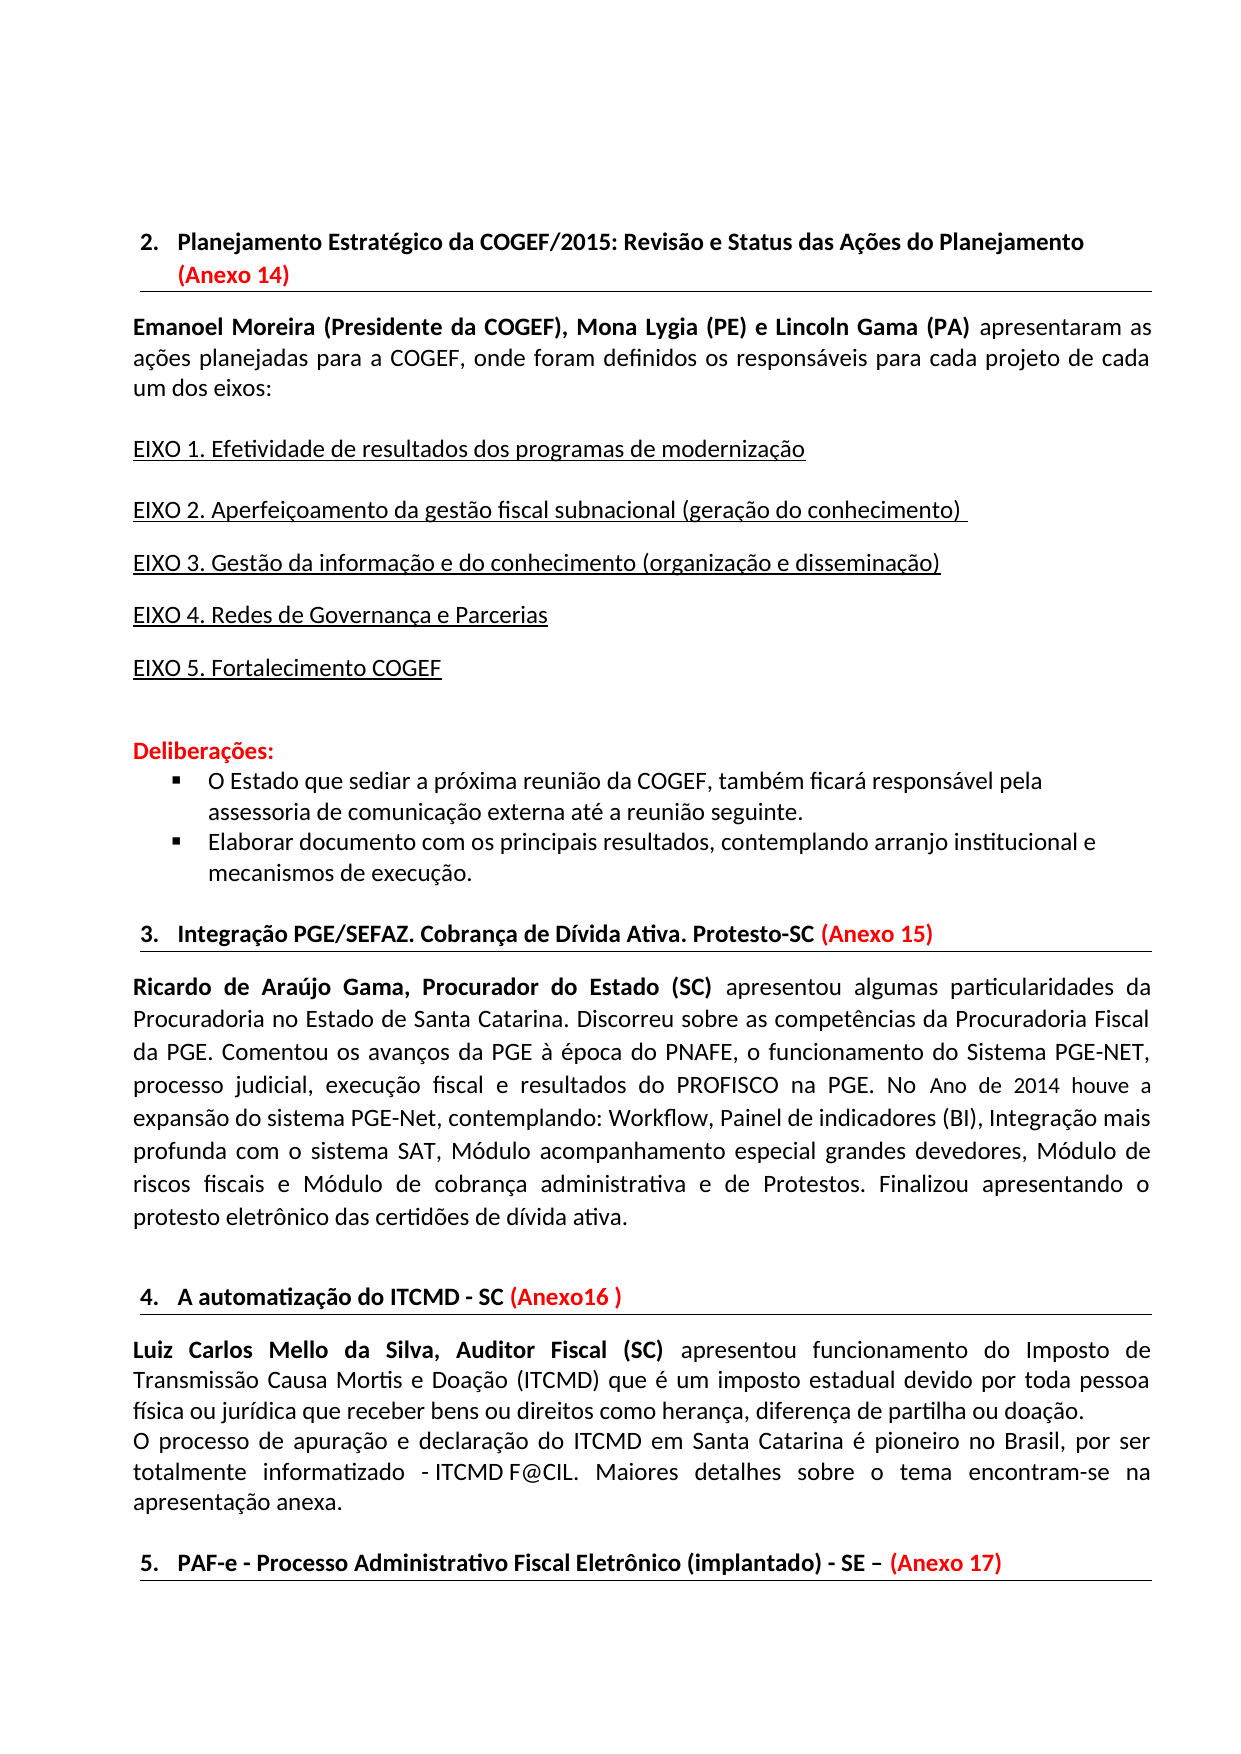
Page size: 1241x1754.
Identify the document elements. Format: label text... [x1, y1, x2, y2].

text O processo de apuração e declaração do ITCMD em Santa Catarina é pioneiro no Brasil, por ser totalmente informatizado - ITCMD F@CIL. Maiores detalhes sobre o tema encontram-se na apresentação anexa. [133, 1425, 1152, 1517]
list Elaborar documento com os principais resultados, contemplando arranjo institucional e mecanismos de execução. [170, 826, 1152, 887]
text EIXO 4. Redes de Governança e Parcerias [133, 599, 1152, 630]
text Luiz Carlos Mello da Silva, Auditor Fiscal (SC) apresentou funcionamento do Imposto de Transmissão Causa Mortis e Doação (ITCMD) que é um imposto estadual devido por toda pessoa física ou jurídica que receber bens ou direitos como herança, diferença de partilha ou doação. [133, 1334, 1152, 1425]
text EIXO 5. Fortalecimento COGEF [133, 652, 1152, 682]
list Integração PGE/SEFAZ. Cobrança de Dívida Ativa. Protesto-SC (Anexo 15) [140, 918, 1152, 951]
text Ricardo de Araújo Gama, Procurador do Estado (SC) apresentou algumas particularidades da Procuradoria no Estado de Santa Catarina. Discorreu sobre as competências da Procuradoria Fiscal da PGE. Comentou os avanços da PGE à época do PNAFE, o funcionamento do Sistema PGE-NET, processo judicial, execução fiscal e resultados do PROFISCO na PGE. No Ano de 2014 houve a expansão do sistema PGE-Net, contemplando: Workflow, Painel de indicadores (BI), Integração mais profunda com o sistema SAT, Módulo acompanhamento especial grandes devedores, Módulo de riscos fiscais e Módulo de cobrança administrativa e de Protestos. Finalizou apresentando o protesto eletrônico das certidões de dívida ativa. [133, 971, 1152, 1232]
list A automatização do ITCMD - SC (Anexo16 ) [140, 1281, 1152, 1314]
text Deliberações: [133, 735, 1152, 765]
text EIXO 3. Gestão da informação e do conhecimento (organização e disseminação) [133, 547, 1152, 578]
list O Estado que sediar a próxima reunião da COGEF, também ficará responsável pela assessoria de comunicação externa até a reunião seguinte. [170, 765, 1152, 826]
list PAF-e - Processo Administrativo Fiscal Eletrônico (implantado) - SE – (Anexo 17) [140, 1547, 1152, 1580]
text EIXO 1. Efetividade de resultados dos programas de modernização [133, 434, 1152, 464]
list Planejamento Estratégico da COGEF/2015: Revisão e Status das Ações do Planejamento (Anexo 14) [140, 226, 1152, 291]
text EIXO 2. Aperfeiçoamento da gestão fiscal subnacional (geração do conhecimento) [133, 495, 1152, 525]
text Emanoel Moreira (Presidente da COGEF), Mona Lygia (PE) e Lincoln Gama (PA) apresentaram as ações planejadas para a COGEF, onde foram definidos os responsáveis para cada projeto de cada um dos eixos: [133, 312, 1152, 403]
